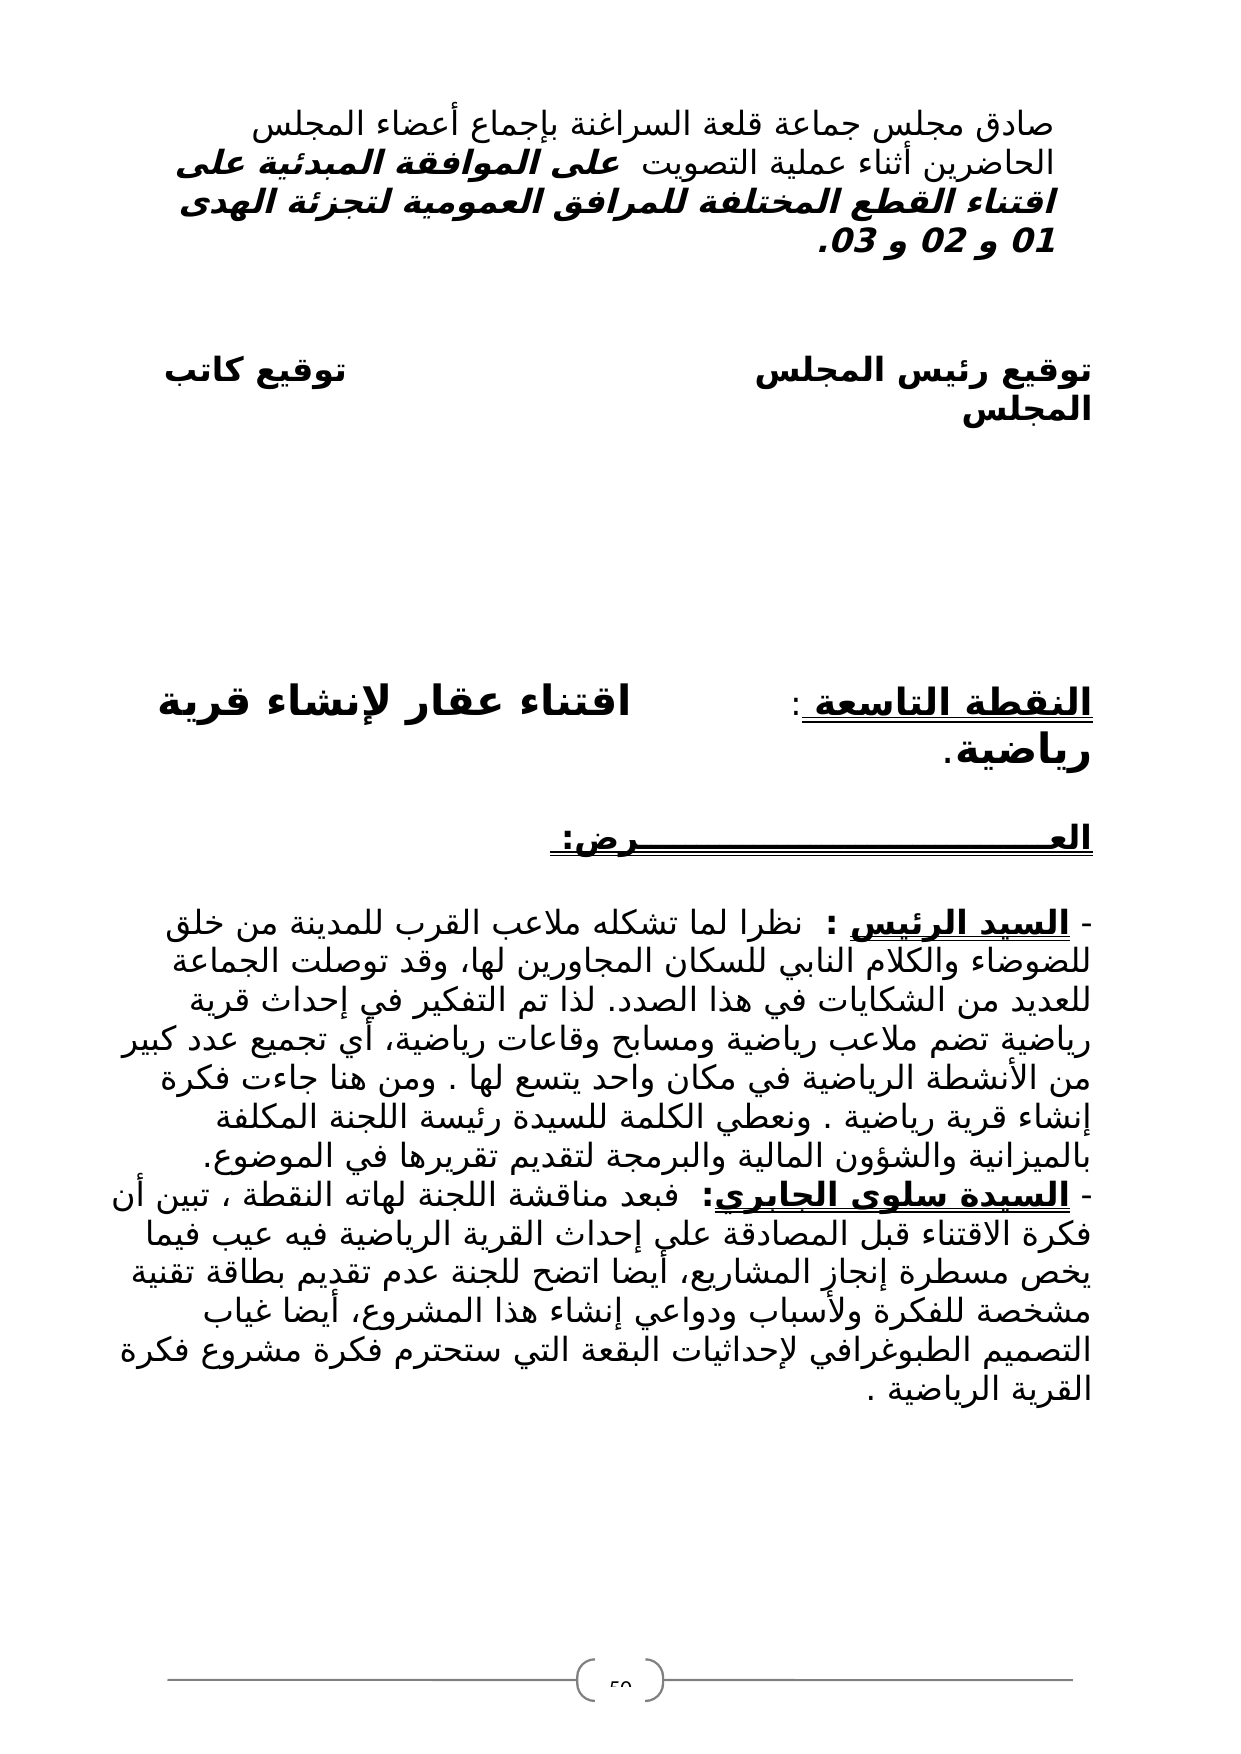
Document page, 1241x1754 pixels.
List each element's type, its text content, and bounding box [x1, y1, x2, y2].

text - السيد الرئيس : نظرا لما تشكله ملاعب القرب للمدينة من خلق للضوضاء والكلام النابي للسكان المجاورين لها، وقد توصلت الجماعة للعديد من الشكايات في هذا الصدد. لذا تم التفكير في إحداث قرية رياضية تضم ملاعب رياضية ومسابح وقاعات رياضية، أي تجميع عدد كبير من الأنشطة الرياضية في مكان واحد يتسع لها . ومن هنا جاءت فكرة إنشاء قرية رياضية . ونعطي الكلمة للسيدة رئيسة اللجنة المكلفة بالميزانية والشؤون المالية والبرمجة لتقديم تقريرها في الموضوع. [103, 903, 1093, 1175]
text العــــــــــــــــــــــــــــــــــــرض: [148, 819, 1093, 858]
text - السيدة سلوى الجابري: فبعد مناقشة اللجنة لهاته النقطة ، تبين أن فكرة الاقتناء قبل المصادقة على إحداث القرية الرياضية فيه عيب فيما يخص مسطرة إنجاز المشاريع، أيضا اتضح للجنة عدم تقديم بطاقة تقنية مشخصة للفكرة ولأسباب ودواعي إنشاء هذا المشروع، أيضا غياب التصميم الطبوغرافي لإحداثيات البقعة التي ستحترم فكرة مشروع فكرة القرية الرياضية . [103, 1175, 1093, 1408]
text النقطة التاسعة : اقتناء عقار لإنشاء قرية رياضية. [103, 676, 1093, 773]
text صادق مجلس جماعة قلعة السراغنة بإجماع أعضاء المجلس الحاضرين أثناء عملية التصويت على الموافقة المبدئية على اقتناء القطع المختلفة للمرافق العمومية لتجزئة الهدى 01 و 02 و 03. [148, 104, 1055, 260]
text توقيع رئيس المجلس توقيع كاتب المجلس [103, 351, 1093, 428]
